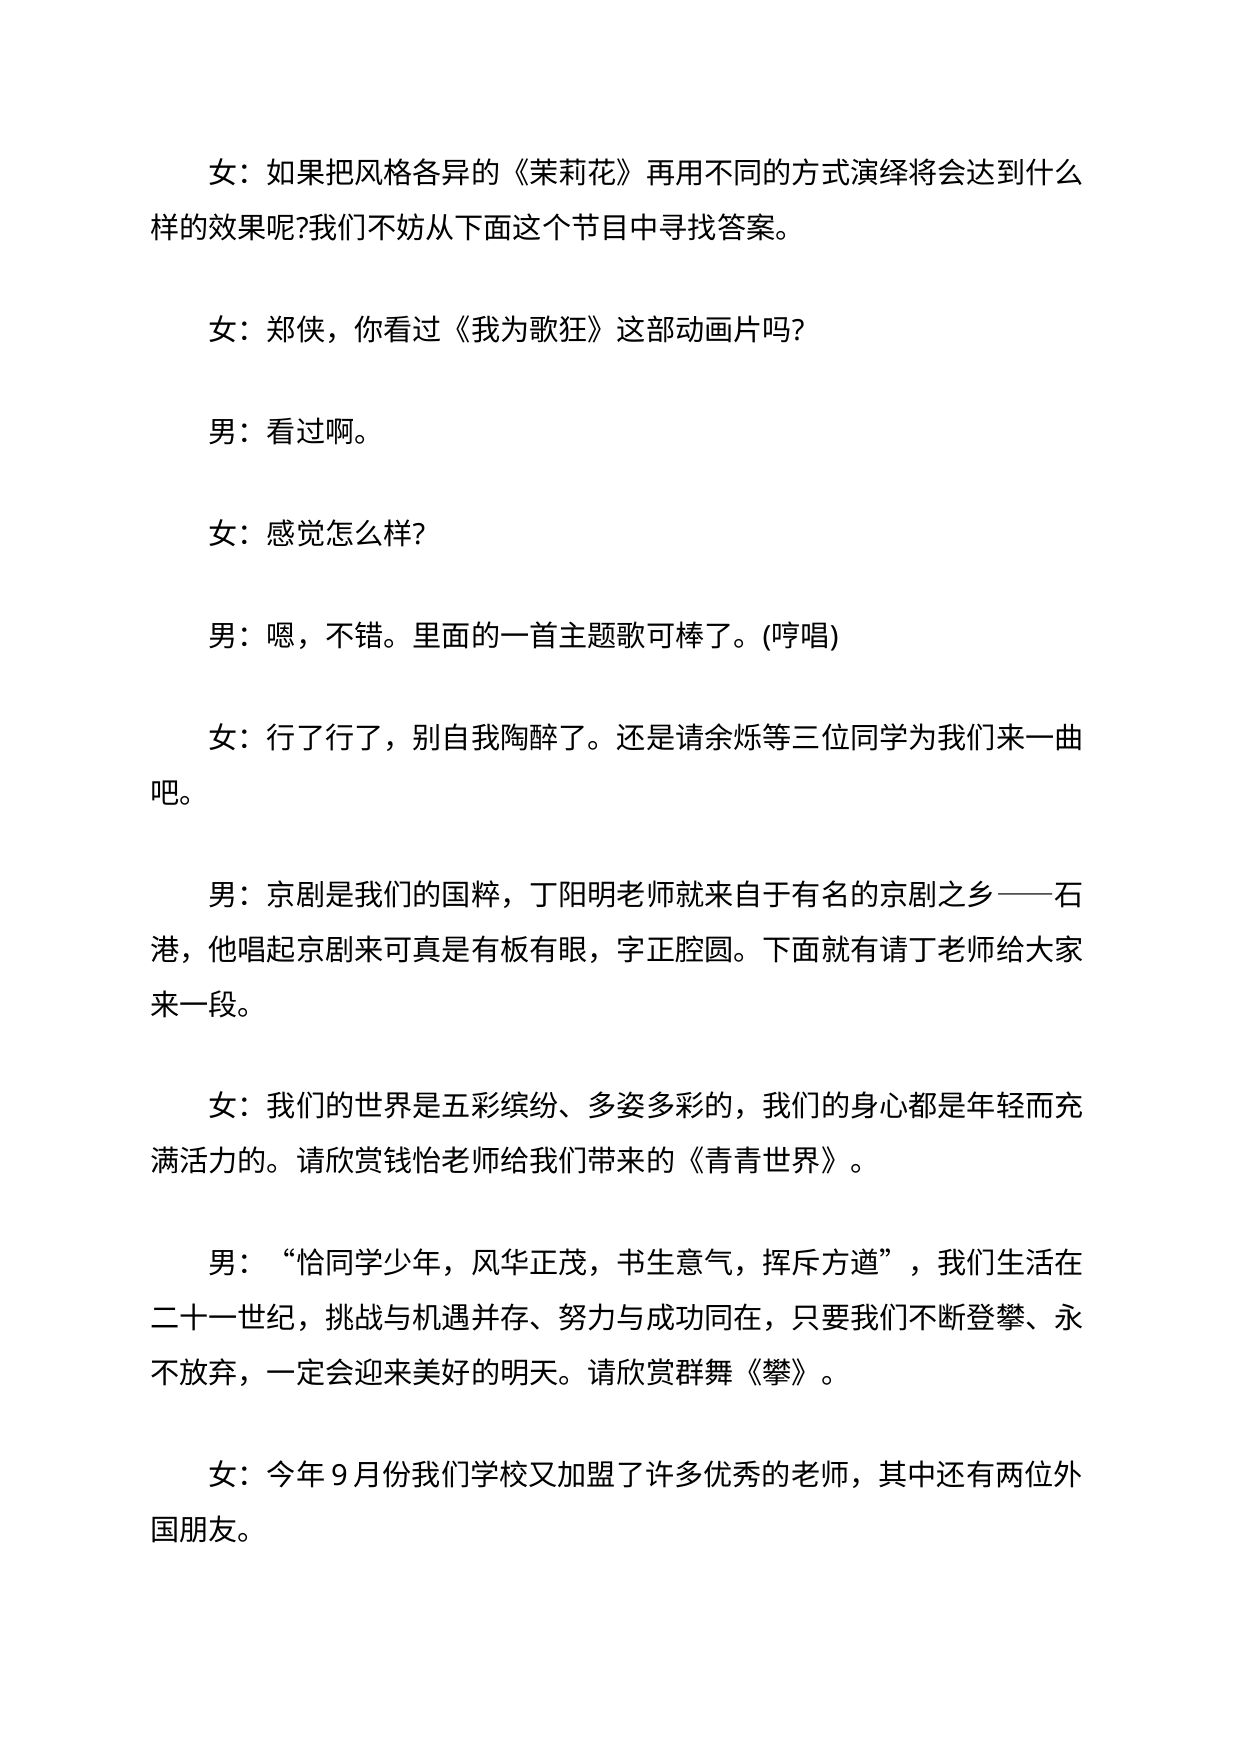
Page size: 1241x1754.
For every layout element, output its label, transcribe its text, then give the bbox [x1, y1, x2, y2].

text 女：郑侠，你看过《我为歌狂》这部动画片吗? [150, 307, 1090, 349]
text 男：看过啊。 [150, 409, 1090, 451]
text 女：今年9月份我们学校又加盟了许多优秀的老师，其中还有两位外国朋友。 [150, 1451, 1090, 1548]
text 男：嗯，不错。里面的一首主题歌可棒了。(哼唱) [150, 613, 1090, 655]
text 女：如果把风格各异的《茉莉花》再用不同的方式演绎将会达到什么样的效果呢?我们不妨从下面这个节目中寻找答案。 [150, 150, 1090, 247]
text 女：感觉怎么样? [150, 511, 1090, 553]
text 男：“恰同学少年，风华正茂，书生意气，挥斥方遒”，我们生活在二十一世纪，挑战与机遇并存、努力与成功同在，只要我们不断登攀、永不放弃，一定会迎来美好的明天。请欣赏群舞《攀》。 [150, 1239, 1090, 1392]
text 男：京剧是我们的国粹，丁阳明老师就来自于有名的京剧之乡——石港，他唱起京剧来可真是有板有眼，字正腔圆。下面就有请丁老师给大家来一段。 [150, 871, 1090, 1023]
text 女：行了行了，别自我陶醉了。还是请余烁等三位同学为我们来一曲吧。 [150, 714, 1090, 812]
text 女：我们的世界是五彩缤纷、多姿多彩的，我们的身心都是年轻而充满活力的。请欣赏钱怡老师给我们带来的《青青世界》。 [150, 1083, 1090, 1180]
